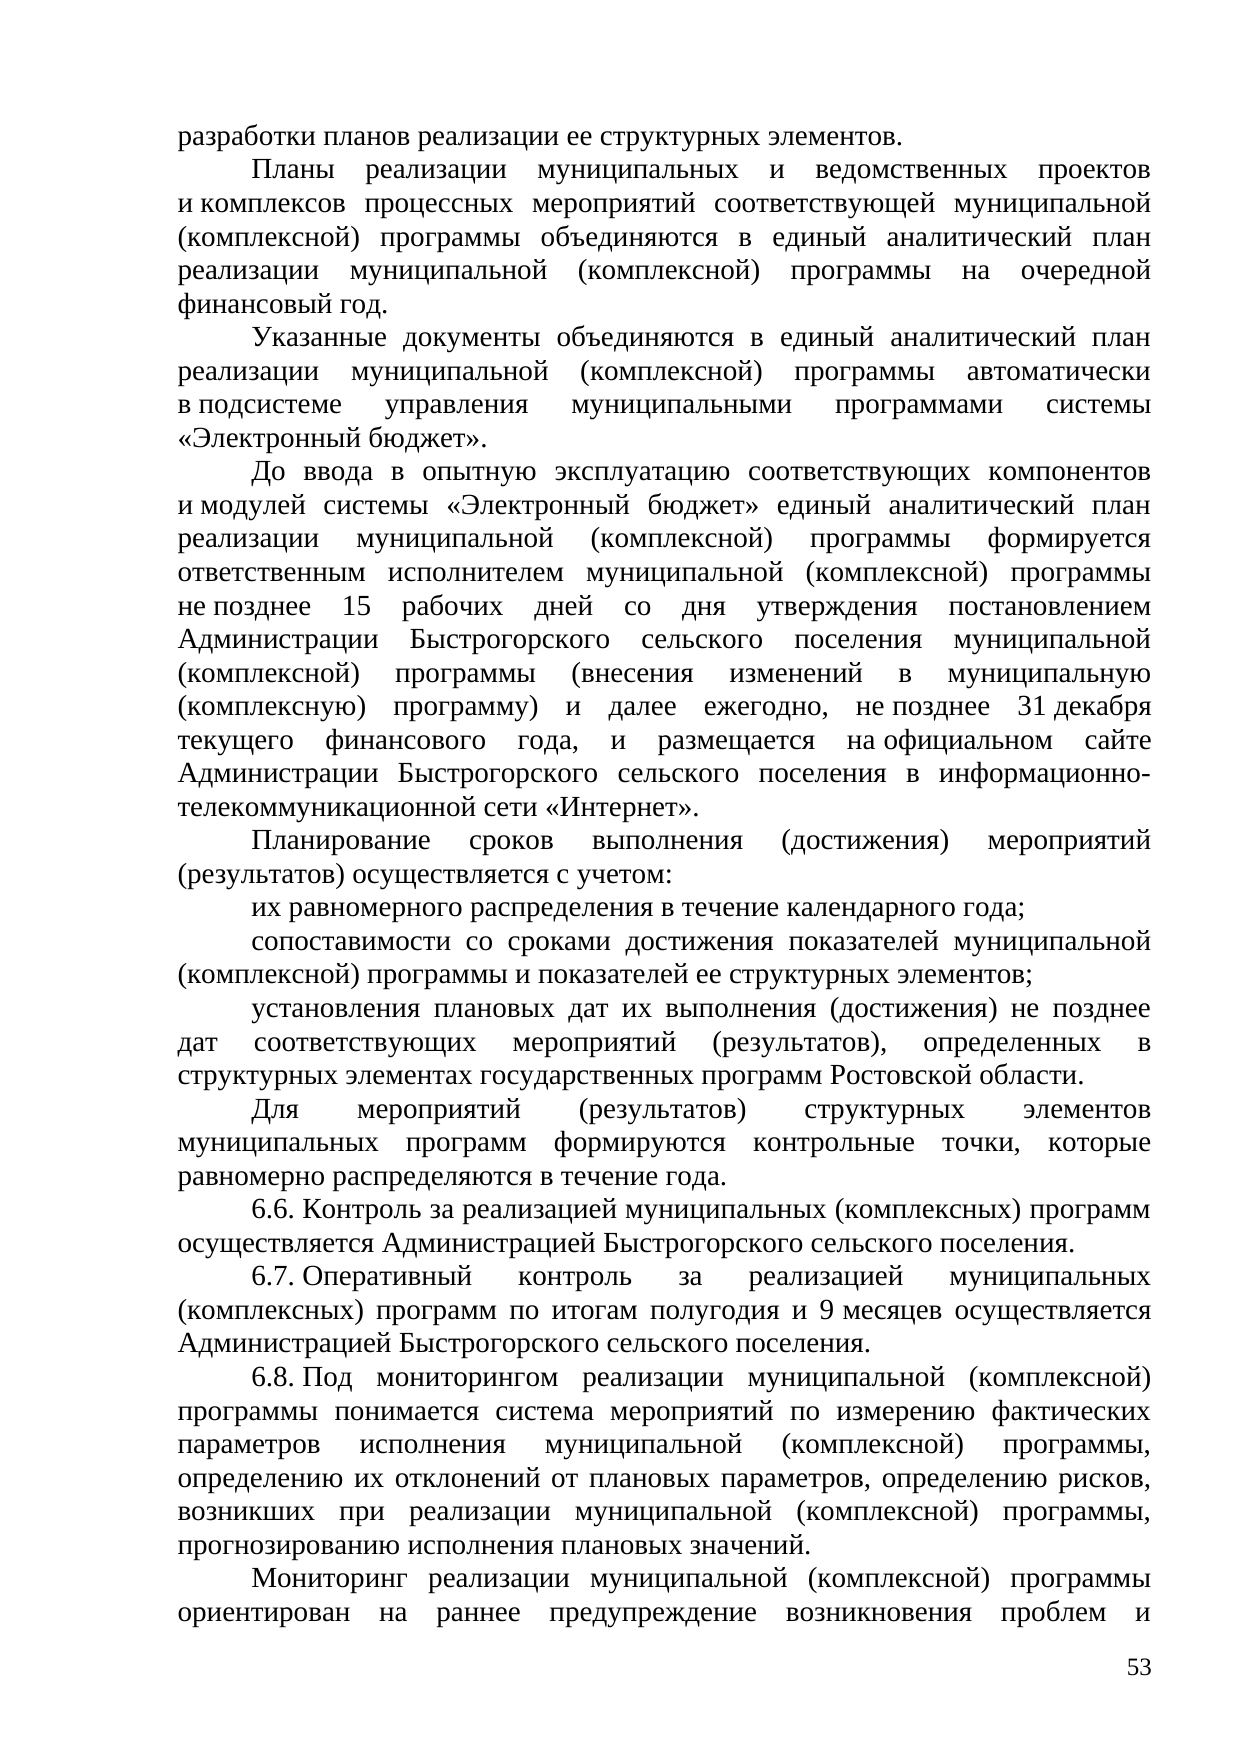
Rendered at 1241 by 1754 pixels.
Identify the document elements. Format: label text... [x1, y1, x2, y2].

text Планы реализации муниципальных и ведомственных проектов и комплексов процессных мероприятий соответствующей муниципальной (комплексной) программы объединяются в единый аналитический план реализации муниципальной (комплексной) программы на очередной финансовый год. [177, 152, 1152, 319]
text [177, 118, 1152, 152]
text Для мероприятий (результатов) структурных элементов муниципальных программ формируются контрольные точки, которые равномерно распределяются в течение года. [177, 1091, 1152, 1191]
text их равномерного распределения в течение календарного года; [177, 889, 1152, 923]
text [177, 1560, 1152, 1627]
text 6.8. Под мониторингом реализации муниципальной (комплексной) программы понимается система мероприятий по измерению фактических параметров исполнения муниципальной (комплексной) программы, определению их отклонений от плановых параметров, определению рисков, возникших при реализации муниципальной (комплексной) программы, прогнозированию исполнения плановых значений. [177, 1359, 1152, 1560]
text сопоставимости со сроками достижения показателей муниципальной (комплексной) программы и показателей ее структурных элементов; [177, 923, 1152, 990]
text Планирование сроков выполнения (достижения) мероприятий (результатов) осуществляется с учетом: [177, 822, 1152, 889]
text Указанные документы объединяются в единый аналитический план реализации муниципальной (комплексной) программы автоматически в подсистеме управления муниципальными программами системы «Электронный бюджет». [177, 319, 1152, 453]
text установления плановых дат их выполнения (достижения) не позднее дат соответствующих мероприятий (результатов), определенных в структурных элементах государственных программ Ростовской области. [177, 990, 1152, 1091]
text До ввода в опытную эксплуатацию соответствующих компонентов и модулей системы «Электронный бюджет» единый аналитический план реализации муниципальной (комплексной) программы формируется ответственным исполнителем муниципальной (комплексной) программы не позднее 15 рабочих дней со дня утверждения постановлением Администрации Быстрогорского сельского поселения муниципальной (комплексной) программы (внесения изменений в муниципальную (комплексную) программу) и далее ежегодно, не позднее 31 декабря текущего финансового года, и размещается на официальном сайте Администрации Быстрогорского сельского поселения в информационно-телекоммуникационной сети «Интернет». [177, 453, 1152, 822]
text 6.7. Оперативный контроль за реализацией муниципальных (комплексных) программ по итогам полугодия и 9 месяцев осуществляется Администрацией Быстрогорского сельского поселения. [177, 1258, 1152, 1359]
text 6.6. Контроль за реализацией муниципальных (комплексных) программ осуществляется Администрацией Быстрогорского сельского поселения. [177, 1191, 1152, 1258]
